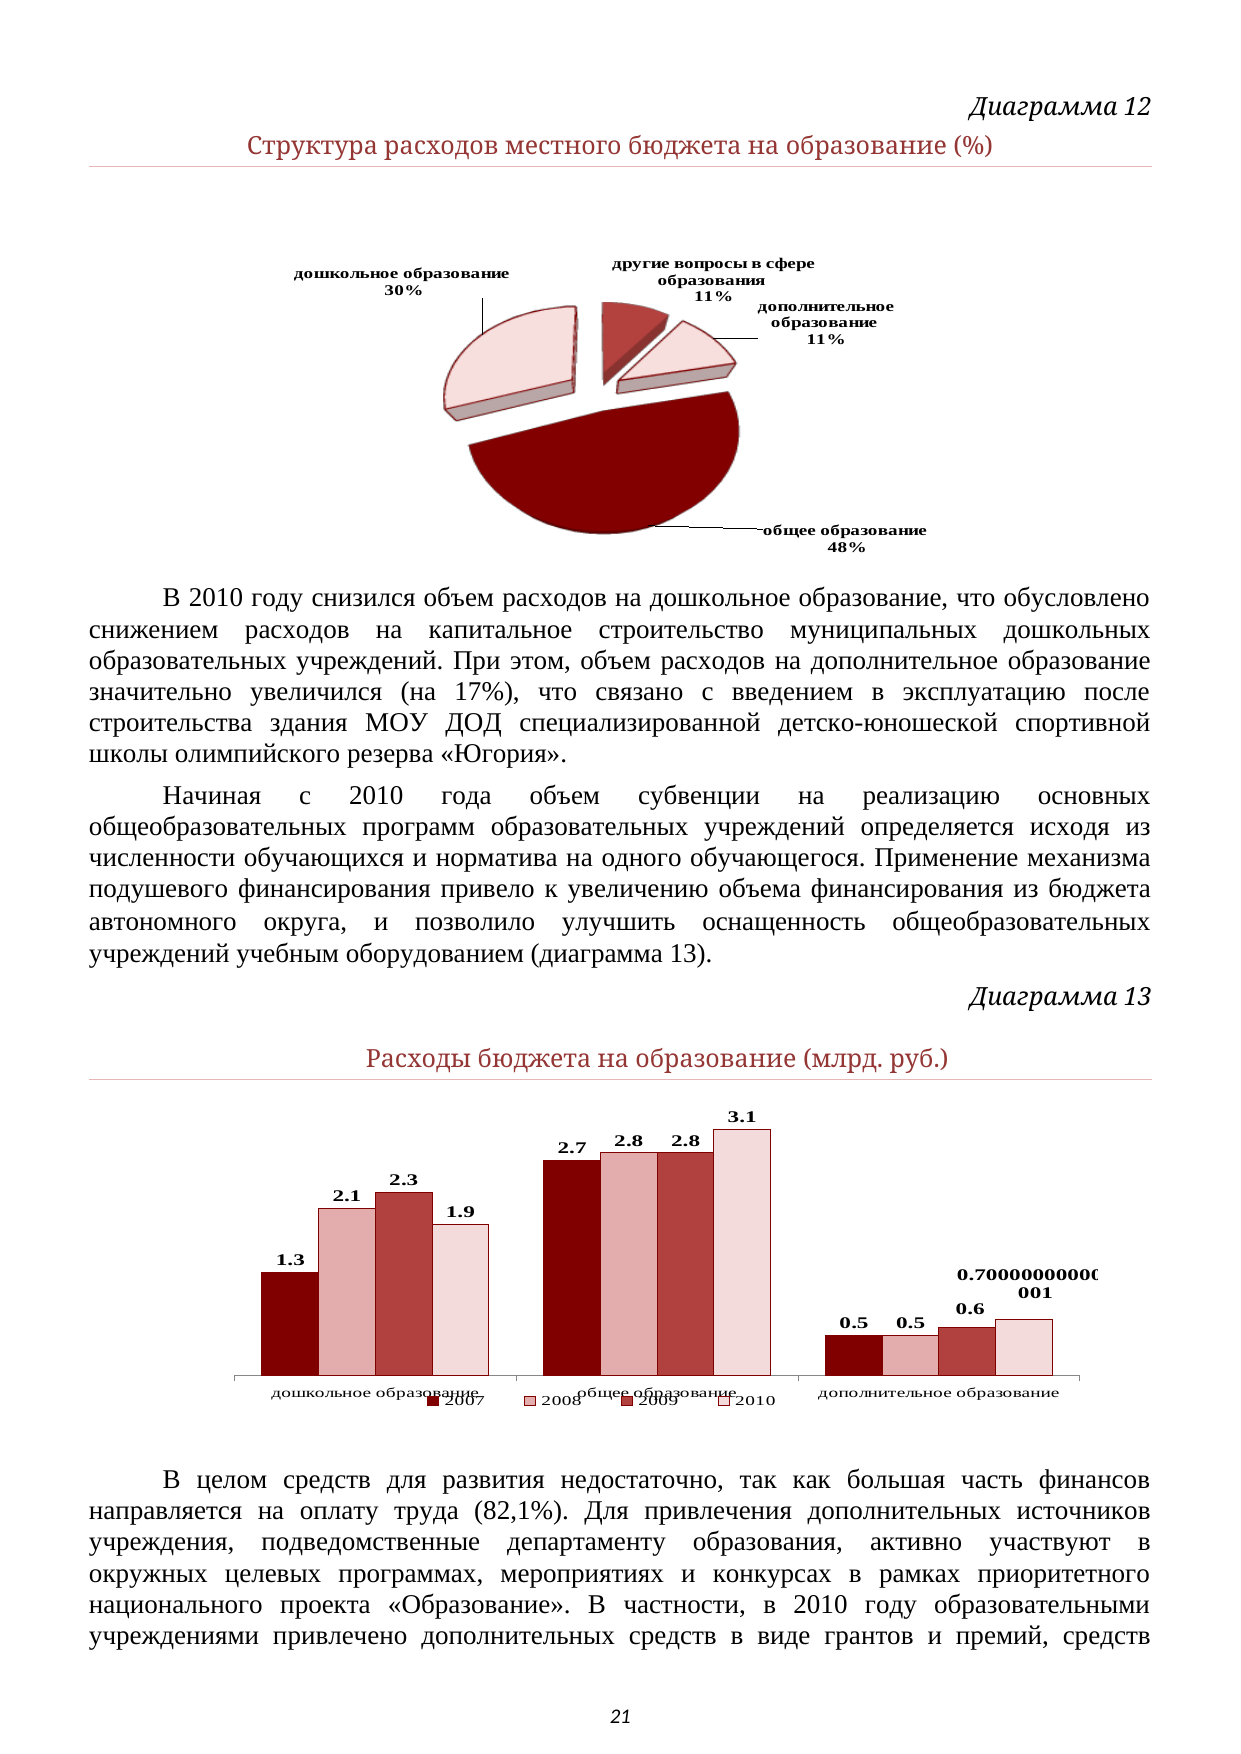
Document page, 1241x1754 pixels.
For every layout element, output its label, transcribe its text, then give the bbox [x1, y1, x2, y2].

subtitle Структура расходов местного бюджета на образование (%) [89, 128, 1152, 166]
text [89, 1463, 1152, 1650]
text В 2010 году снизился объем расходов на дошкольное образование, что обусловлено снижением расходов на капитальное строительство муниципальных дошкольных образовательных учреждений. При этом, объем расходов на дополнительное образование значительно увеличился (на 17%), что связано с введением в эксплуатацию после строительства здания МОУ ДОД специализированной детско-юношеской спортивной школы олимпийского резерва «Югория». [89, 582, 1152, 768]
text Диаграмма 13 [89, 979, 1152, 1013]
text Начиная с 2010 года объем субвенции на реализацию основных общеобразовательных программ образовательных учреждений определяется исходя из численности обучающихся и норматива на одного обучающегося. Применение механизма подушевого финансирования привело к увеличению объема финансирования из бюджета автономного округа, и позволило улучшить оснащенность общеобразовательных учреждений учебным оборудованием (диаграмма 13). [89, 779, 1152, 969]
subtitle Расходы бюджета на образование (млрд. руб.) [89, 1041, 1152, 1079]
text Диаграмма 12 [89, 89, 1152, 123]
